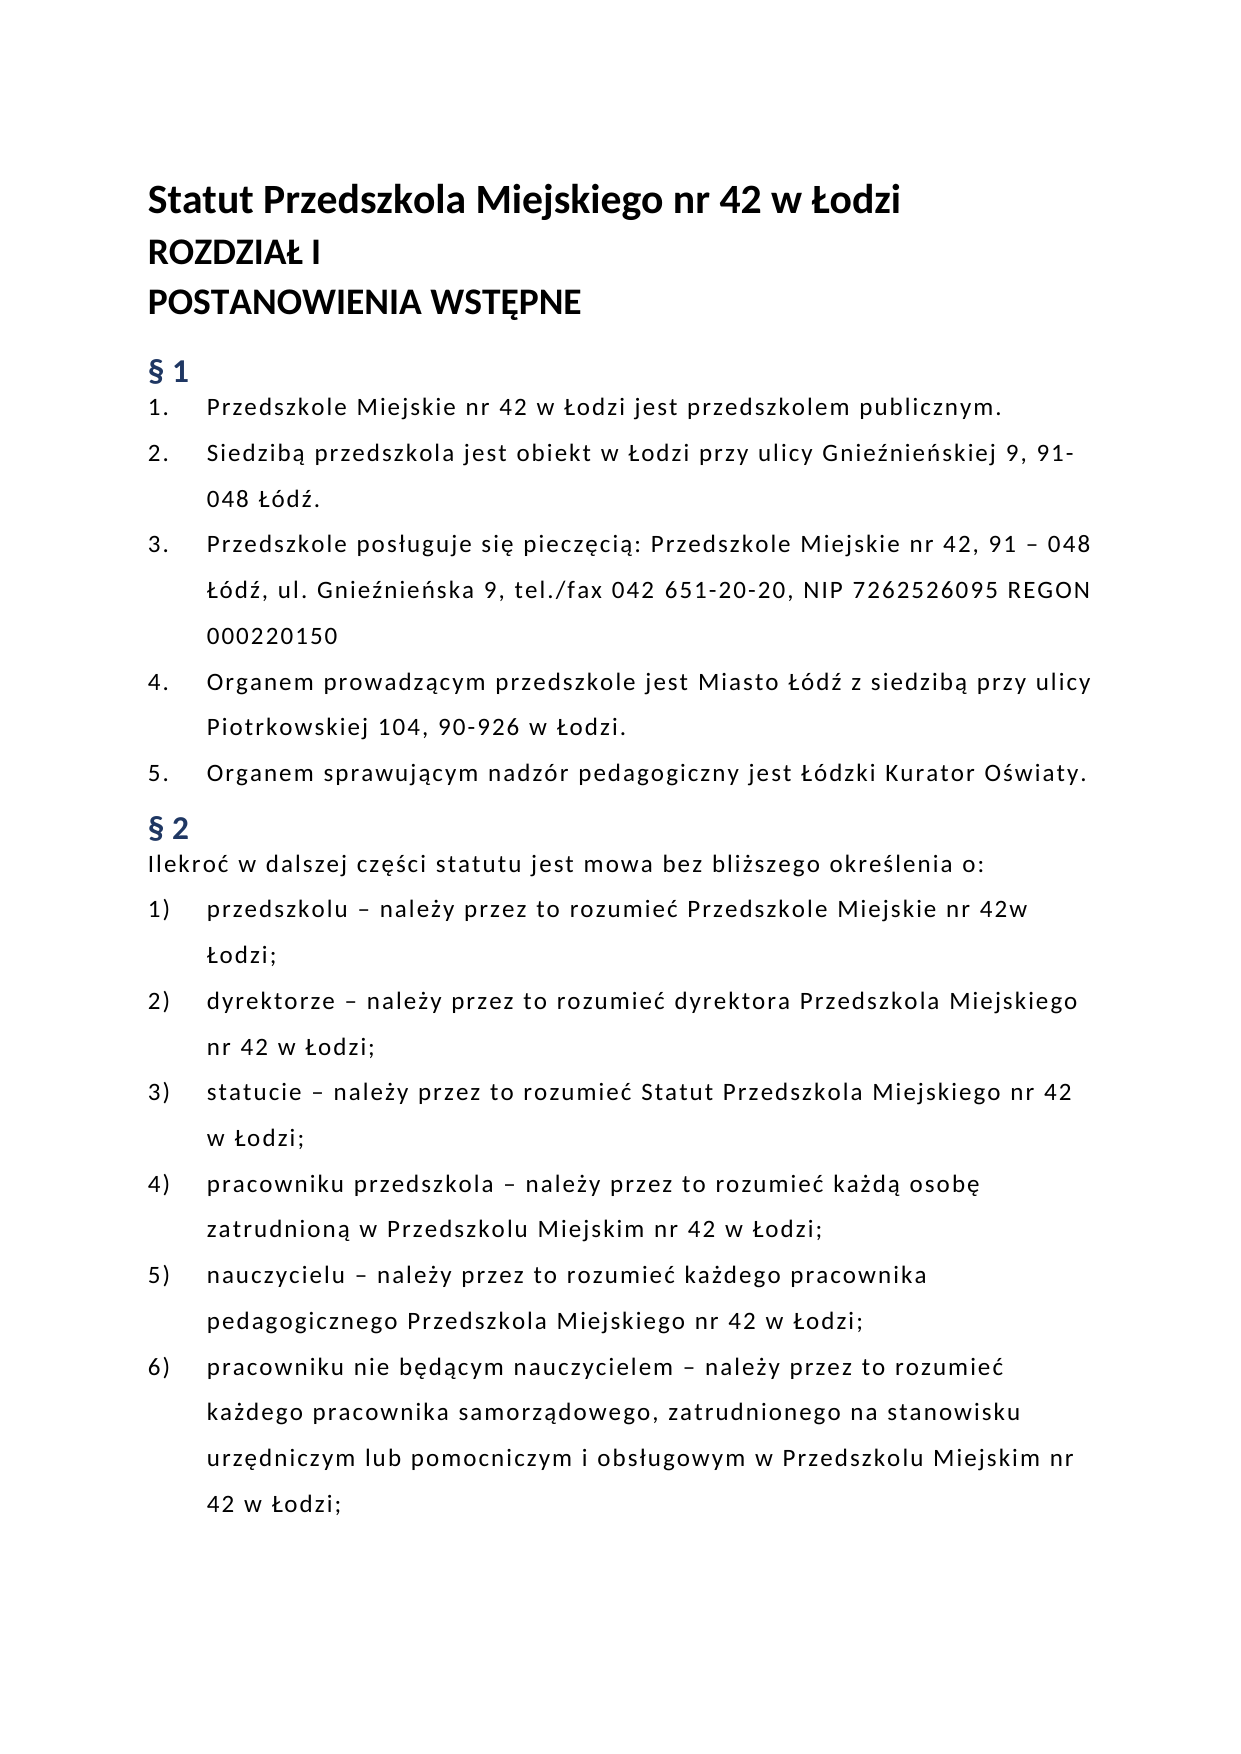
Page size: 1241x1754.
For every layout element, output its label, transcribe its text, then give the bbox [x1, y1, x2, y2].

list dyrektorze – należy przez to rozumieć dyrektora Przedszkola Miejskiego nr 42 w Łodzi; [148, 985, 1093, 1061]
text Ilekroć w dalszej części statutu jest mowa bez bliższego określenia o: [148, 848, 1093, 878]
list Przedszkole Miejskie nr 42 w Łodzi jest przedszkolem publicznym. [148, 391, 1093, 422]
subtitle § 2 [148, 807, 1093, 848]
list Przedszkole posługuje się pieczęcią: Przedszkole Miejskie nr 42, 91 – 048 Łódź, ul. Gnieźnieńska 9, tel./fax 042 651-20-20, NIP 7262526095 REGON 000220150 [148, 528, 1093, 650]
list Siedzibą przedszkola jest obiekt w Łodzi przy ulicy Gnieźnieńskiej 9, 91-048 Łódź. [148, 437, 1093, 513]
list pracowniku przedszkola – należy przez to rozumieć każdą osobę zatrudnioną w Przedszkolu Miejskim nr 42 w Łodzi; [148, 1168, 1093, 1244]
list nauczycielu – należy przez to rozumieć każdego pracownika pedagogicznego Przedszkola Miejskiego nr 42 w Łodzi; [148, 1259, 1093, 1336]
list statucie – należy przez to rozumieć Statut Przedszkola Miejskiego nr 42 w Łodzi; [148, 1076, 1093, 1153]
subtitle ROZDZIAŁ I [148, 228, 1093, 273]
list przedszkolu – należy przez to rozumieć Przedszkole Miejskie nr 42w Łodzi; [148, 893, 1093, 970]
subtitle Statut Przedszkola Miejskiego nr 42 w Łodzi [148, 173, 1093, 223]
list Organem prowadzącym przedszkole jest Miasto Łódź z siedzibą przy ulicy Piotrkowskiej 104, 90-926 w Łodzi. [148, 666, 1093, 742]
list pracowniku nie będącym nauczycielem – należy przez to rozumieć każdego pracownika samorządowego, zatrudnionego na stanowisku urzędniczym lub pomocniczym i obsługowym w Przedszkolu Miejskim nr 42 w Łodzi; [148, 1351, 1093, 1518]
list Organem sprawującym nadzór pedagogiczny jest Łódzki Kurator Oświaty. [148, 757, 1093, 788]
subtitle POSTANOWIENIA WSTĘPNE [148, 278, 1093, 323]
subtitle § 1 [148, 351, 1093, 391]
